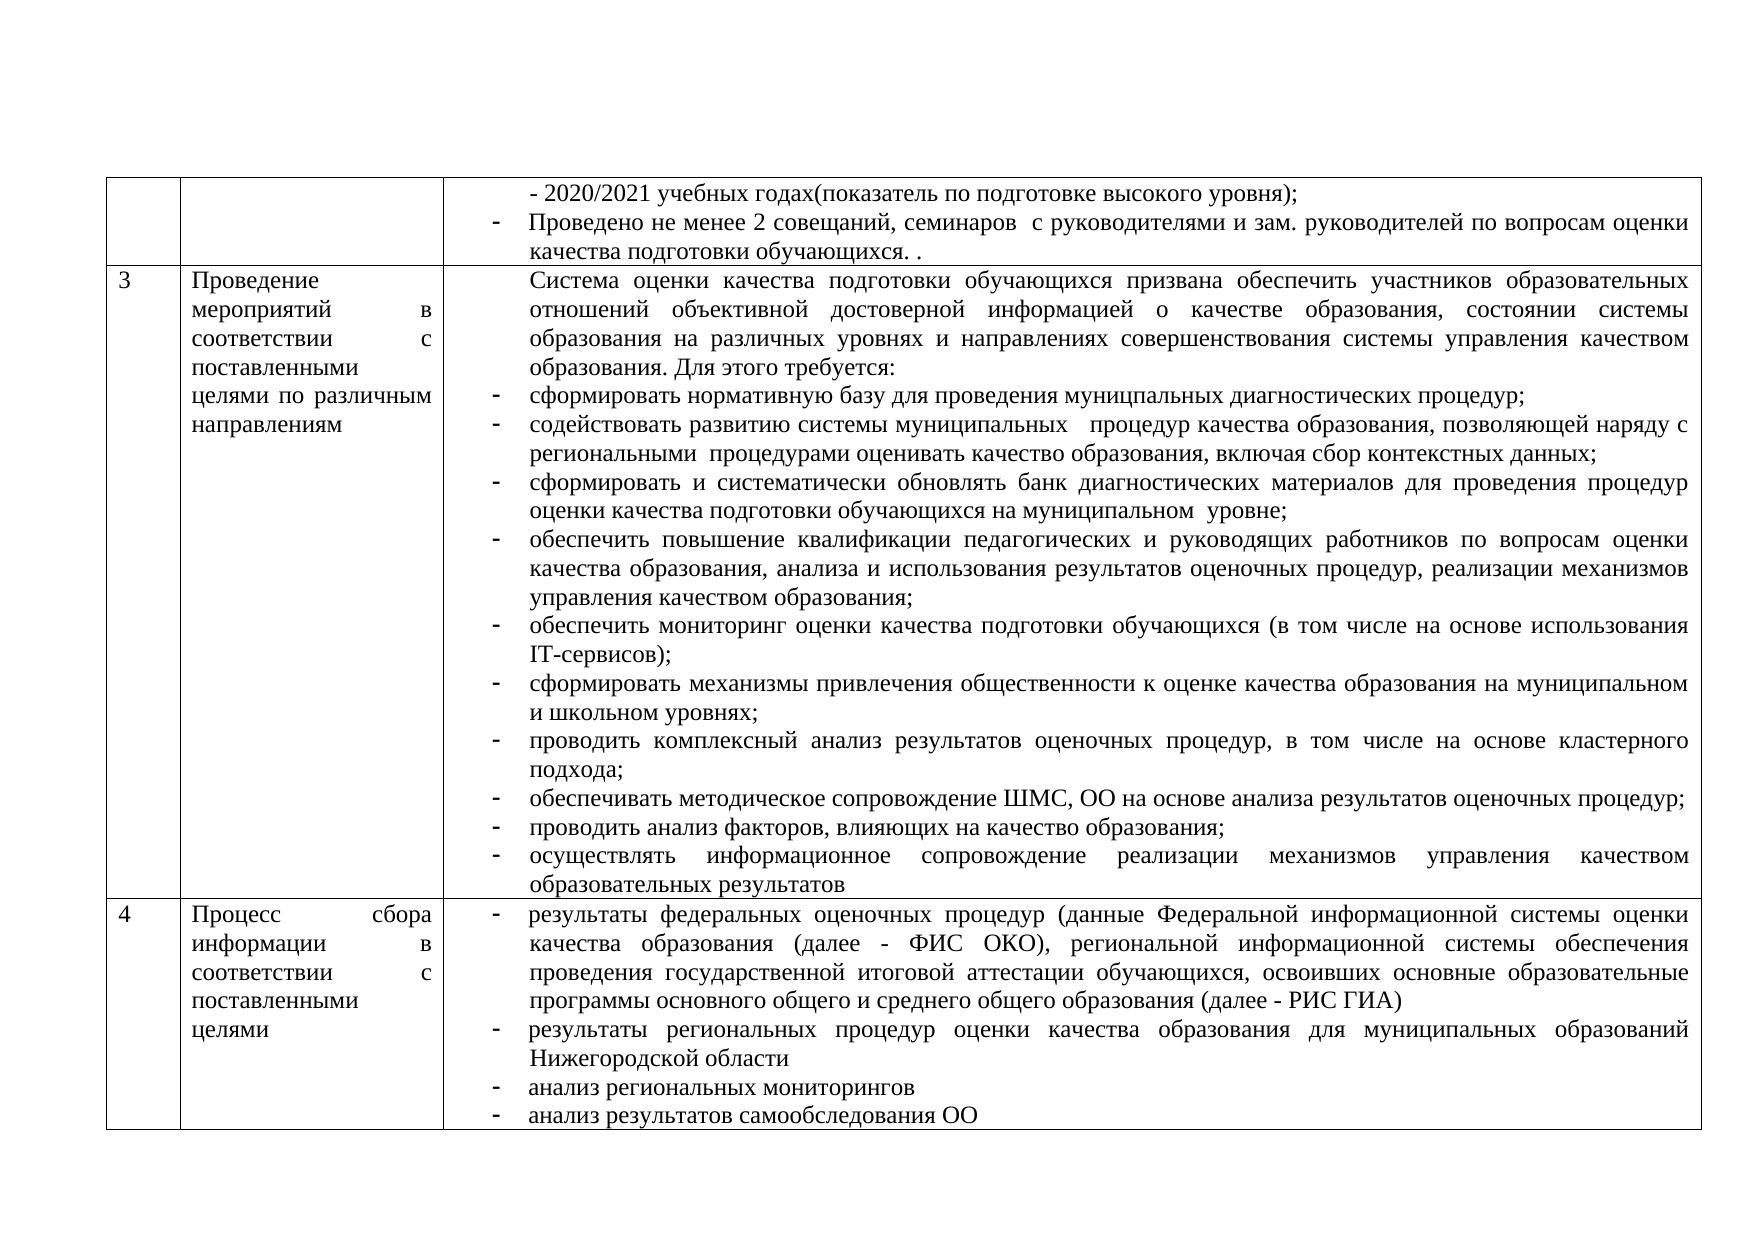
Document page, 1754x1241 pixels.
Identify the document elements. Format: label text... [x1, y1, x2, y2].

table_cell Система оценки качества подготовки обучающихся призвана обеспечить участников образовательных отношений объективной достоверной информацией о качестве образования, состоянии системы образования на различных уровнях и направлениях совершенствования системы управления качеством образования. Для этого требуется: сформировать нормативную базу для проведения муницпальных диагностических процедур; содействовать развитию системы муниципальных процедур качества образования, позволяющей наряду с региональными процедурами оценивать качество образования, включая сбор контекстных данных; сформировать и систематически обновлять банк диагностических материалов для проведения процедур оценки качества подготовки обучающихся на муниципальном уровне; обеспечить повышение квалификации педагогических и руководящих работников по вопросам оценки качества образования, анализа и использования результатов оценочных процедур, реализации механизмов управления качеством образования; обеспечить мониторинг оценки качества подготовки обучающихся (в том числе на основе использования IT-сервисов); сформировать механизмы привлечения общественности к оценке качества образования на муниципальном и школьном уровнях; проводить комплексный анализ результатов оценочных процедур, в том числе на основе кластерного подхода; обеспечивать методическое сопровождение ШМС, ОО на основе анализа результатов оценочных процедур; проводить анализ факторов, влияющих на качество образования; осуществлять информационное сопровождение реализации механизмов управления качеством образовательных результатов [444, 266, 1701, 898]
table_cell результаты федеральных оценочных процедур (данные Федеральной информационной системы оценки качества образования (далее - ФИС ОКО), региональной информационной системы обеспечения проведения государственной итоговой аттестации обучающихся, освоивших основные образовательные программы основного общего и среднего общего образования (далее - РИС ГИА) результаты региональных процедур оценки качества образования для муниципальных образований Нижегородской области анализ региональных мониторингов анализ результатов самообследования ОО [444, 899, 1701, 1129]
table_cell 4 [107, 899, 180, 1129]
table_cell Проведение мероприятий в соответствии с поставленными целями по различным направлениям [181, 266, 443, 898]
table_cell 3 [107, 266, 180, 898]
table_cell Процесс сбора информации в соответствии с поставленными целями [181, 899, 443, 1129]
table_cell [444, 178, 1701, 264]
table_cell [181, 178, 443, 264]
table_cell 2 [107, 178, 180, 264]
